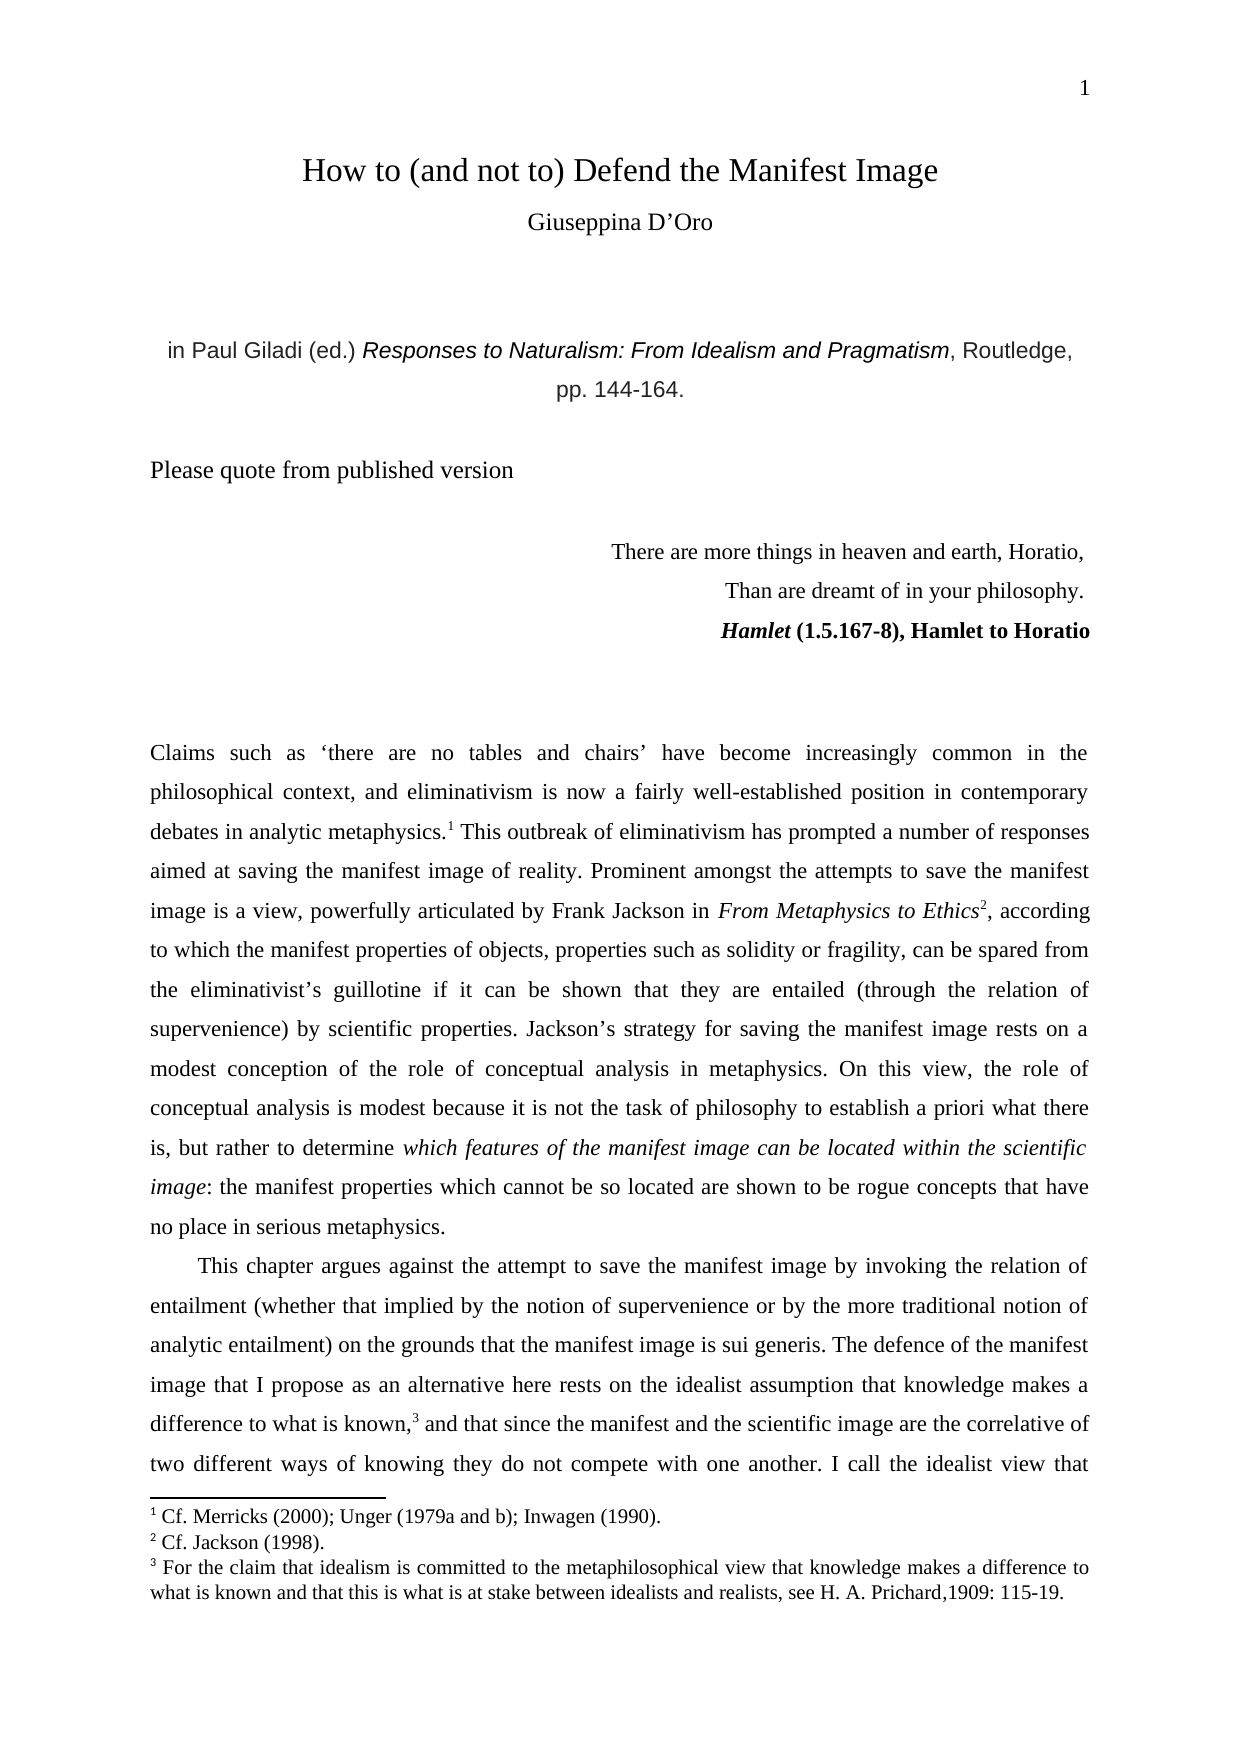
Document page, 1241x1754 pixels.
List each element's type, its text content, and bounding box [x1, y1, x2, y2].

text Giuseppina D’Oro [150, 207, 1090, 236]
text Claims such as ‘there are no tables and chairs’ have become increasingly common in the philosophical context, and eliminativism is now a fairly well-established position in contemporary debates in analytic metaphysics. This outbreak of eliminativism has prompted a number of responses aimed at saving the manifest image of reality. Prominent amongst the attempts to save the manifest image is a view, powerfully articulated by Frank Jackson in From Metaphysics to Ethics, according to which the manifest properties of objects, properties such as solidity or fragility, can be spared from the eliminativist’s guillotine if it can be shown that they are entailed (through the relation of supervenience) by scientific properties. Jackson’s strategy for saving the manifest image rests on a modest conception of the role of conceptual analysis in metaphysics. On this view, the role of conceptual analysis is modest because it is not the task of philosophy to establish a priori what there is, but rather to determine which features of the manifest image can be located within the scientific image: the manifest properties which cannot be so located are shown to be rogue concepts that have no place in serious metaphysics. [150, 739, 1090, 1239]
text There are more things in heaven and earth, Horatio, Than are dreamt of in your philosophy. Hamlet (1.5.167-8), Hamlet to Horatio [525, 538, 1090, 643]
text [150, 1252, 1090, 1476]
text in Paul Giladi (ed.) Responses to Naturalism: From Idealism and Pragmatism, Routledge, pp. 144-164. [150, 337, 1090, 403]
text How to (and not to) Defend the Manifest Image [150, 150, 1090, 188]
text Please quote from published version [150, 455, 1090, 484]
